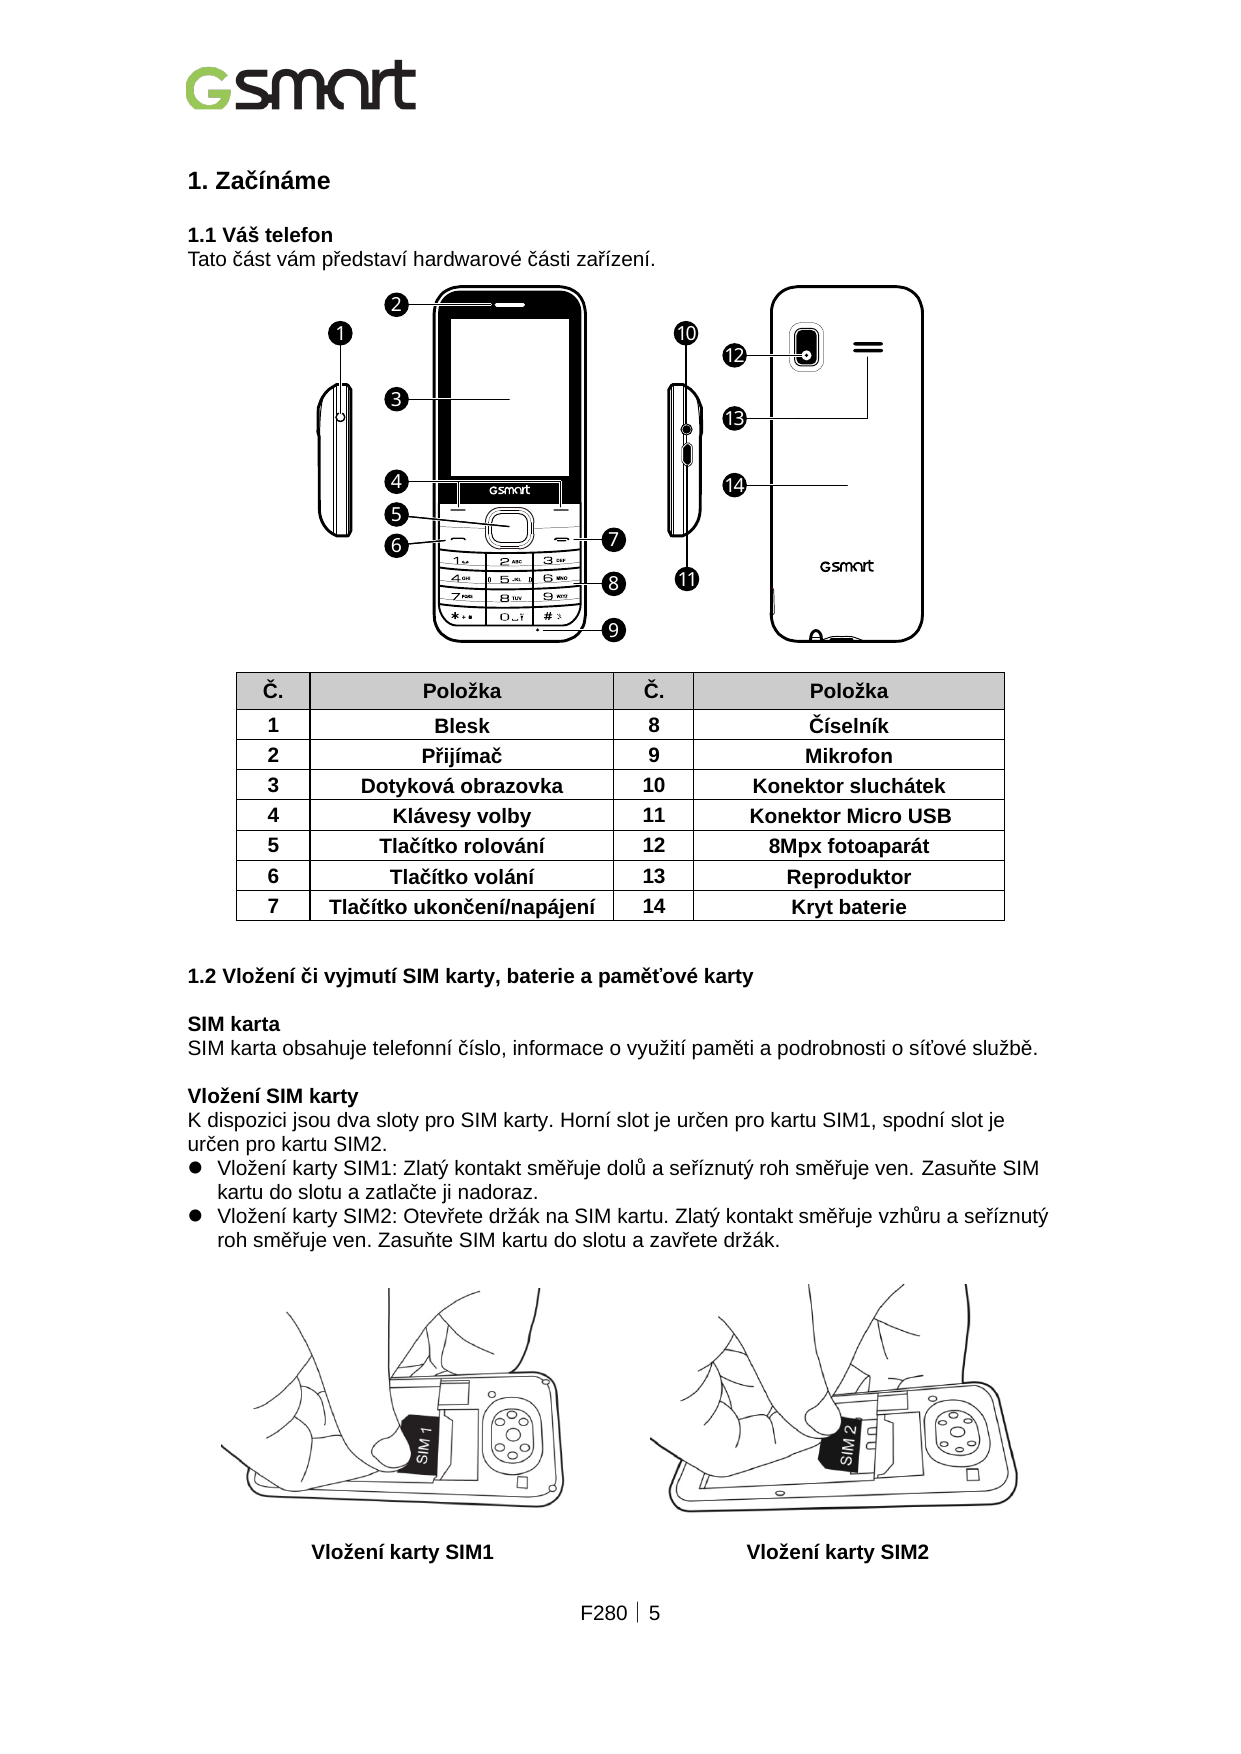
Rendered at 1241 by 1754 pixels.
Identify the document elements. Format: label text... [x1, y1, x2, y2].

table_cell 12 [614, 831, 693, 860]
table_cell 8Mpx fotoaparát [694, 831, 1004, 860]
table_cell 2 [237, 740, 309, 769]
table_header Č. [614, 673, 693, 709]
table_cell Vložení karty SIM1 [185, 1531, 620, 1573]
table_cell Konektor sluchátek [694, 770, 1004, 799]
table_cell 7 [237, 891, 309, 920]
text SIM karta obsahuje telefonní číslo, informace o využití paměti a podrobnosti o síťové službě. [187, 1036, 1053, 1060]
table_cell Dotyková obrazovka [311, 770, 613, 799]
table_cell 6 [237, 861, 309, 890]
text 1.1 Váš telefon [187, 223, 1053, 247]
table_cell 14 [614, 891, 693, 920]
list Vložení karty SIM2: Otevřete držák na SIM kartu. Zlatý kontakt směřuje vzhůru a seříznutý roh směřuje ven. Zasuňte SIM kartu do slotu a zavřete držák. [187, 1204, 1053, 1252]
table_cell 8 [614, 710, 693, 739]
text 1.2 Vložení či vyjmutí SIM karty, baterie a paměťové karty [187, 964, 1053, 988]
table_cell Mikrofon [694, 740, 1004, 769]
table_cell Klávesy volby [311, 800, 613, 829]
table_cell Tlačítko volání [311, 861, 613, 890]
list Vložení karty SIM1: Zlatý kontakt směřuje dolů a seříznutý roh směřuje ven. Zasuňte SIM kartu do slotu a zatlačte ji nadoraz. [187, 1156, 1053, 1204]
table_cell Tlačítko rolování [311, 831, 613, 860]
table_cell Tlačítko ukončení/napájení [311, 891, 613, 920]
table_cell 3 [237, 770, 309, 799]
table_cell 10 [614, 770, 693, 799]
table_cell 11 [614, 800, 693, 829]
text SIM karta [187, 1012, 1053, 1036]
table_header [620, 1276, 1056, 1531]
table_cell 9 [614, 740, 693, 769]
picture [186, 59, 416, 110]
picture [221, 1288, 584, 1518]
picture [650, 1284, 1026, 1522]
table_cell 1 [237, 710, 309, 739]
table_header Č. [237, 673, 309, 709]
table_cell Přijímač [311, 740, 613, 769]
table_cell Reproduktor [694, 861, 1004, 890]
table_header Položka [694, 673, 1004, 709]
table_cell Kryt baterie [694, 891, 1004, 920]
table_cell Konektor Micro USB [694, 800, 1004, 829]
table_header [185, 1276, 620, 1531]
text Tato část vám představí hardwarové části zařízení. [187, 247, 1053, 271]
text K dispozici jsou dva sloty pro SIM karty. Horní slot je určen pro kartu SIM1, spodní slot je určen pro kartu SIM2. [187, 1108, 1053, 1156]
table_header Položka [311, 673, 613, 709]
text Vložení SIM karty [187, 1084, 1053, 1108]
table_cell 4 [237, 800, 309, 829]
table_cell 5 [237, 831, 309, 860]
table_cell Číselník [694, 710, 1004, 739]
text 1. Začínáme [187, 162, 1053, 199]
table_cell Vložení karty SIM2 [620, 1531, 1056, 1573]
table_cell Blesk [311, 710, 613, 739]
table_cell 13 [614, 861, 693, 890]
